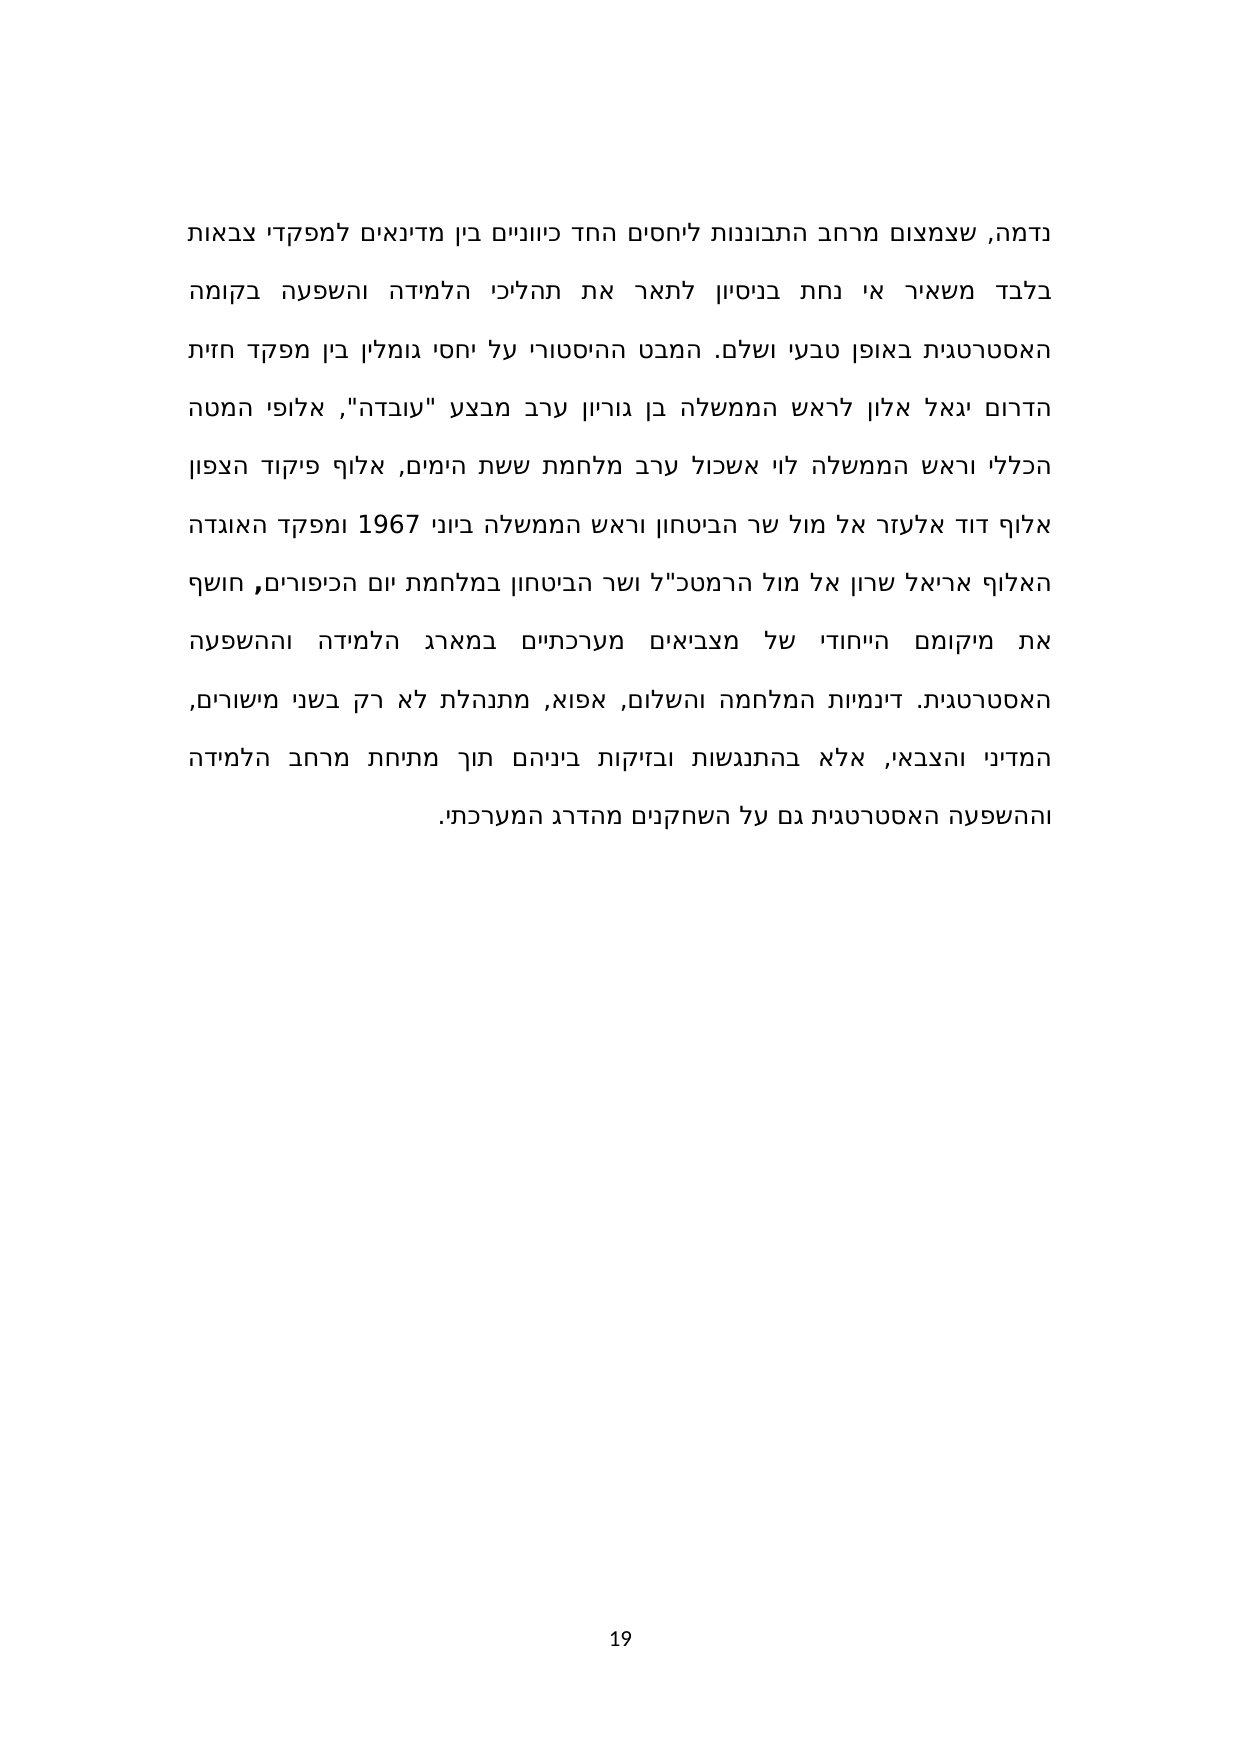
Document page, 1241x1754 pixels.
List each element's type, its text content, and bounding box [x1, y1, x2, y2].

text נדמה, שצמצום מרחב התבוננות ליחסים החד כיווניים בין מדינאים למפקדי צבאות בלבד משאיר אי נחת בניסיון לתאר את תהליכי הלמידה והשפעה בקומה האסטרטגית באופן טבעי ושלם. המבט ההיסטורי על יחסי גומלין בין מפקד חזית הדרום יגאל אלון לראש הממשלה בן גוריון ערב מבצע "עובדה", אלופי המטה הכללי וראש הממשלה לוי אשכול ערב מלחמת ששת הימים, אלוף פיקוד הצפון אלוף דוד אלעזר אל מול שר הביטחון וראש הממשלה ביוני 1967 ומפקד האוגדה האלוף אריאל שרון אל מול הרמטכ"ל ושר הביטחון במלחמת יום הכיפורים, חושף את מיקומם הייחודי של מצביאים מערכתיים במארג הלמידה וההשפעה האסטרטגית. דינמיות המלחמה והשלום, אפוא, מתנהלת לא רק בשני מישורים, המדיני והצבאי, אלא בהתנגשות ובזיקות ביניהם תוך מתיחת מרחב הלמידה וההשפעה האסטרטגית גם על השחקנים מהדרג המערכתי. [187, 218, 1053, 831]
